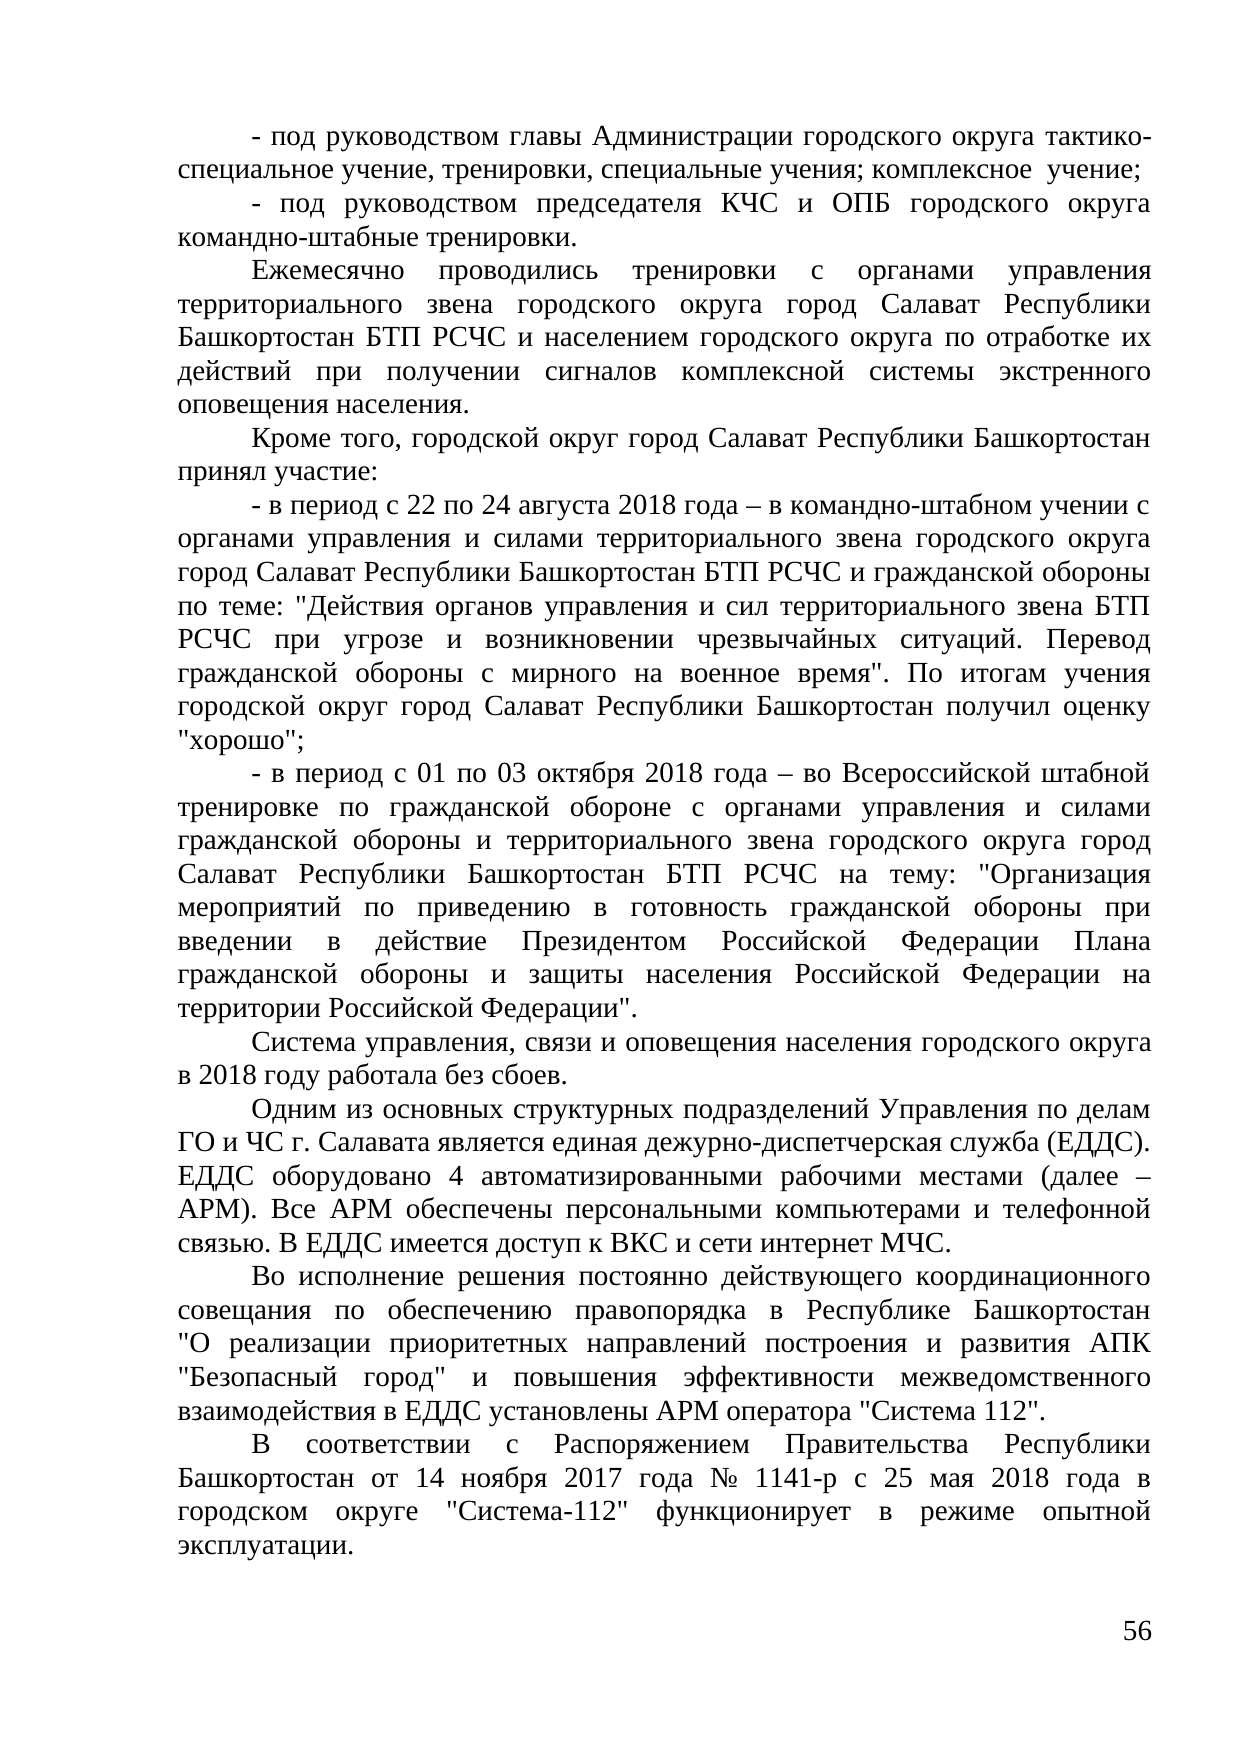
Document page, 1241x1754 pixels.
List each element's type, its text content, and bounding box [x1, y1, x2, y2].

text Одним из основных структурных подразделений Управления по делам ГО и ЧС г. Салавата является единая дежурно-диспетчерская служба (ЕДДС). ЕДДС оборудовано 4 автоматизированными рабочими местами (далее – АРМ). Все АРМ обеспечены персональными компьютерами и телефонной связью. В ЕДДС имеется доступ к ВКС и сети интернет МЧС. [177, 1091, 1152, 1258]
text Ежемесячно проводились тренировки с органами управления территориального звена городского округа город Салават Республики Башкортостан БТП РСЧС и населением городского округа по отработке их действий при получении сигналов комплексной системы экстренного оповещения населения. [177, 252, 1152, 420]
text - под руководством председателя КЧС и ОПБ городского округа командно-штабные тренировки. [177, 185, 1152, 252]
text Во исполнение решения постоянно действующего координационного совещания по обеспечению правопорядка в Республике Башкортостан "О реализации приоритетных направлений построения и развития АПК "Безопасный город" и повышения эффективности межведомственного взаимодействия в ЕДДС установлены АРМ оператора "Система 112". [177, 1258, 1152, 1426]
text Система управления, связи и оповещения населения городского округа в 2018 году работала без сбоев. [177, 1024, 1152, 1091]
text - в период с 01 по 03 октября 2018 года – во Всероссийской штабной тренировке по гражданской обороне с органами управления и силами гражданской обороны и территориального звена городского округа город Салават Республики Башкортостан БТП РСЧС на тему: "Организация мероприятий по приведению в готовность гражданской обороны при введении в действие Президентом Российской Федерации Плана гражданской обороны и защиты населения Российской Федерации на территории Российской Федерации". [177, 755, 1152, 1024]
text В соответствии с Распоряжением Правительства Республики Башкортостан от 14 ноября 2017 года № 1141-р с 25 мая 2018 года в городском округе "Система-112" функционирует в режиме опытной эксплуатации. [177, 1426, 1152, 1560]
text Кроме того, городской округ город Салават Республики Башкортостан принял участие: [177, 420, 1152, 487]
text - под руководством главы Администрации городского округа тактико-специальное учение, тренировки, специальные учения; комплексное учение; [177, 118, 1152, 185]
text - в период с 22 по 24 августа 2018 года – в командно-штабном учении с органами управления и силами территориального звена городского округа город Салават Республики Башкортостан БТП РСЧС и гражданской обороны по теме: "Действия органов управления и сил территориального звена БТП РСЧС при угрозе и возникновении чрезвычайных ситуаций. Перевод гражданской обороны с мирного на военное время". По итогам учения городской округ город Салават Республики Башкортостан получил оценку "хорошо"; [177, 487, 1152, 755]
